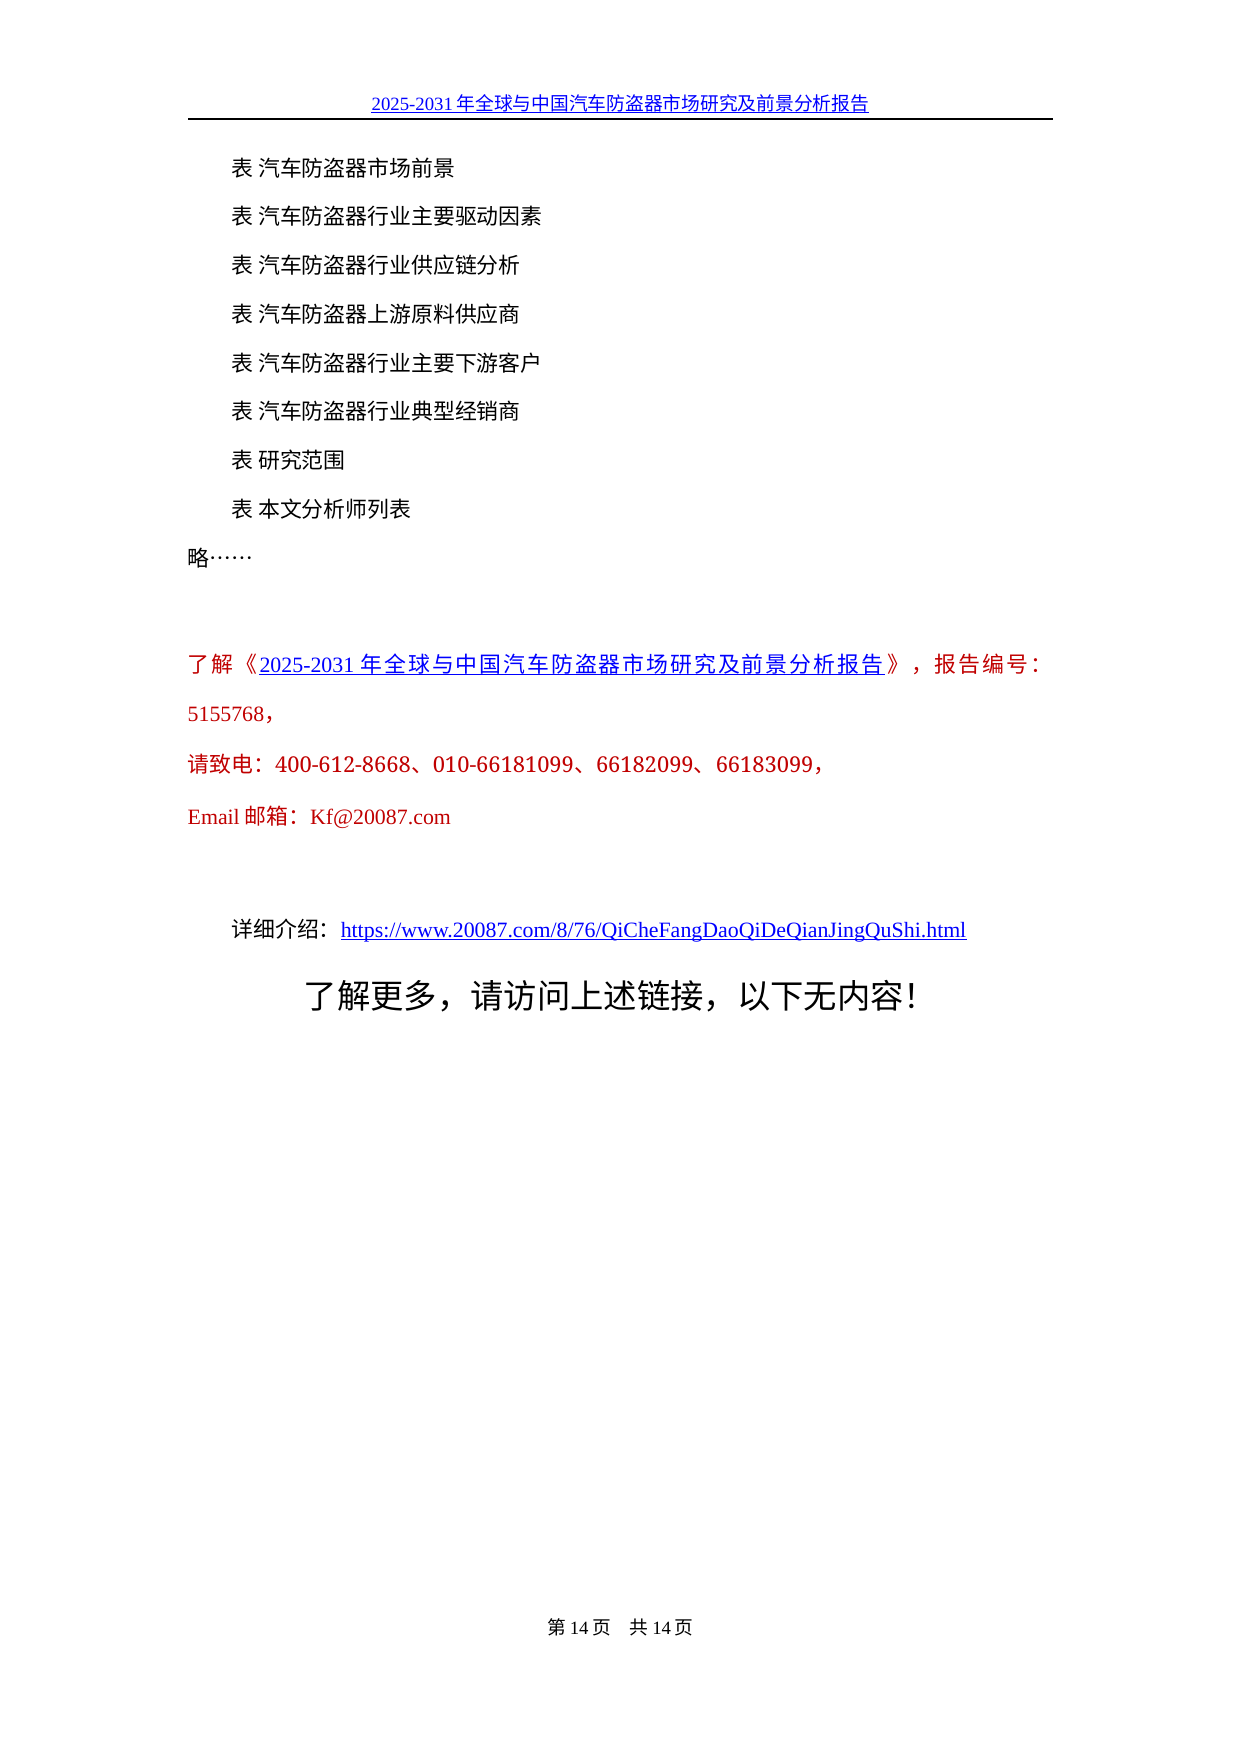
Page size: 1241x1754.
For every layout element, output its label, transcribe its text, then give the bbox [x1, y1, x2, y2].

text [187, 150, 1053, 573]
text 请致电：400-612-8668、010-66181099、66182099、66183099， [187, 747, 1053, 779]
title 了解更多，请访问上述链接，以下无内容！ [187, 961, 1053, 1026]
text 了解《2025-2031年全球与中国汽车防盗器市场研究及前景分析报告》，报告编号：5155768， [187, 647, 1053, 728]
text Email邮箱：Kf@20087.com [187, 798, 1053, 831]
text 详细介绍：https://www.20087.com/8/76/QiCheFangDaoQiDeQianJingQuShi.html [187, 911, 1053, 944]
